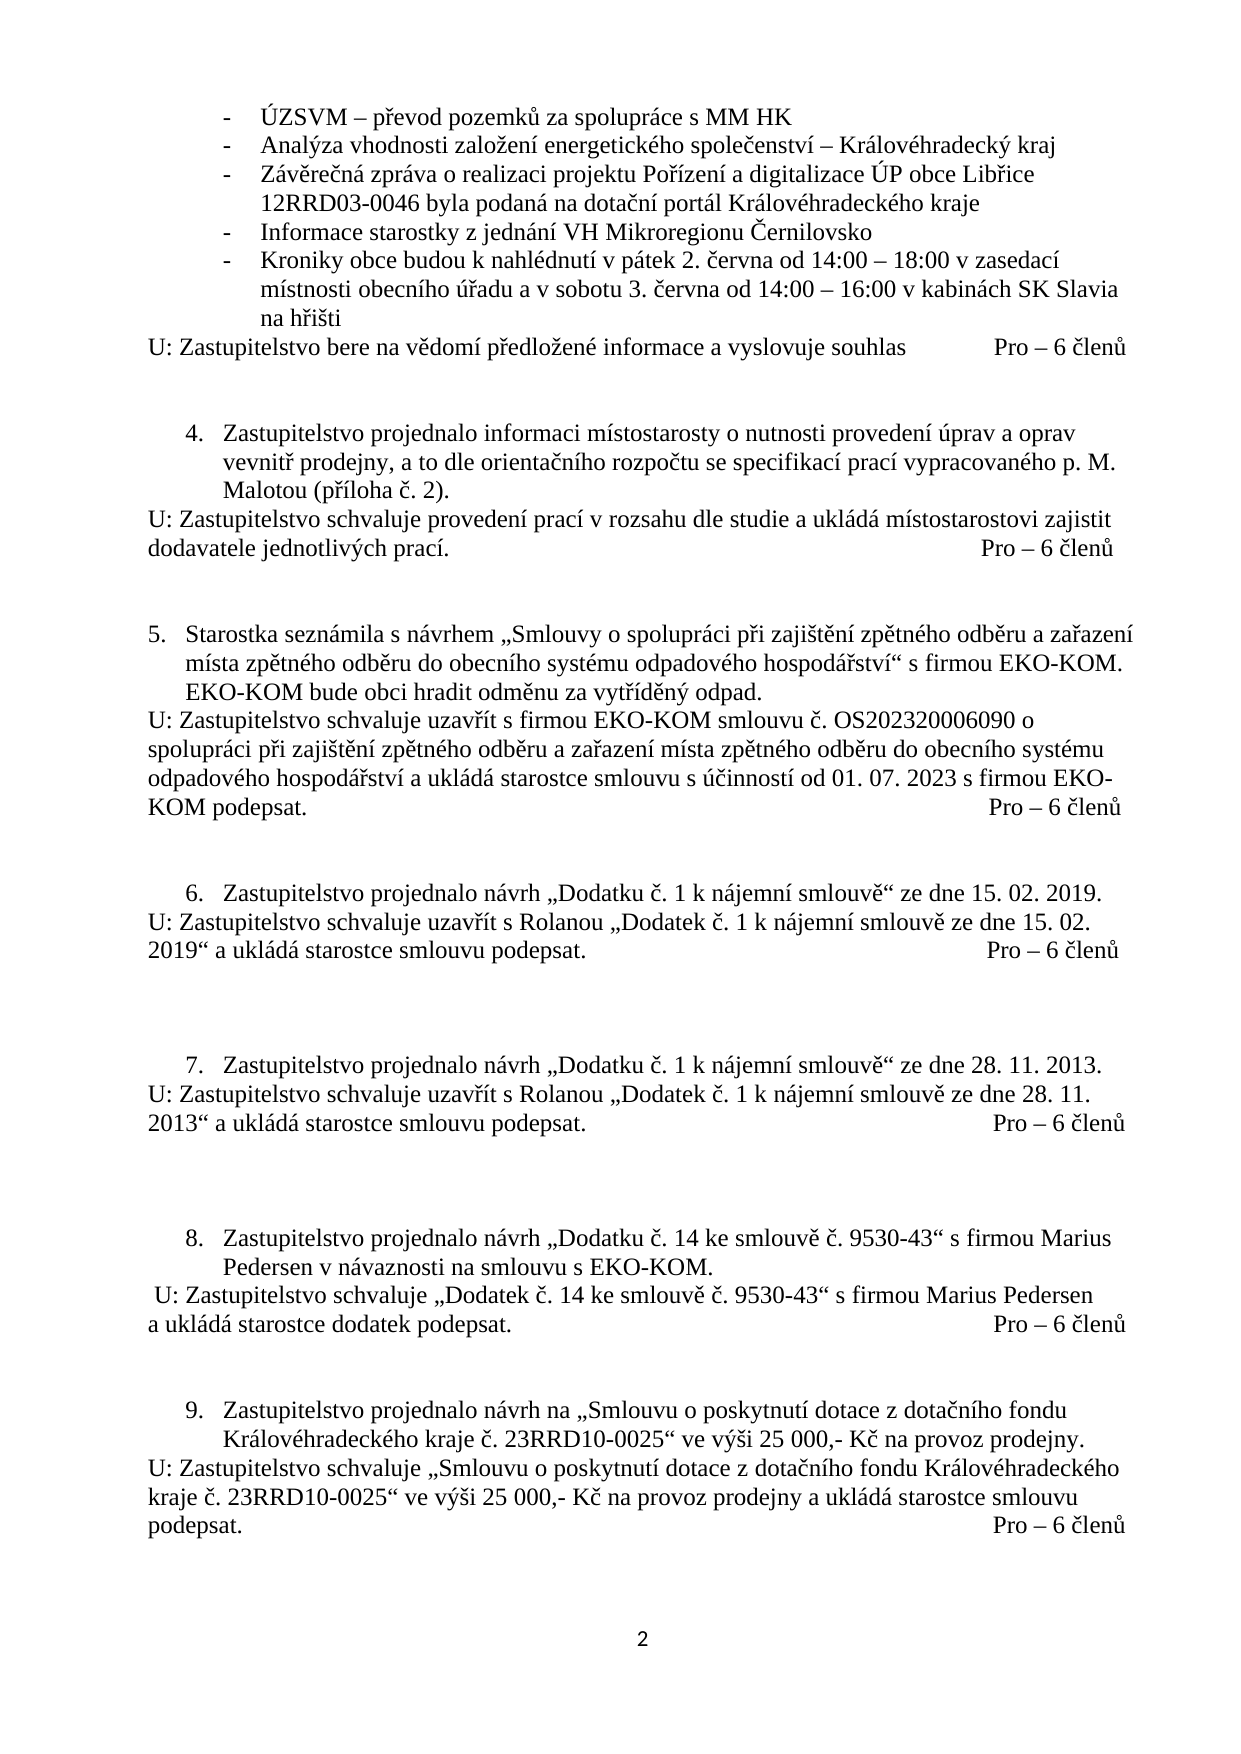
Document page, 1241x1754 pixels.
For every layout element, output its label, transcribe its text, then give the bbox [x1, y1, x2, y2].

list Kroniky obce budou k nahlédnutí v pátek 2. června od 14:00 – 18:00 v zasedací místnosti obecního úřadu a v sobotu 3. června od 14:00 – 16:00 v kabinách SK Slavia na hřišti [223, 246, 1137, 332]
list Zastupitelstvo projednalo návrh na „Smlouvu o poskytnutí dotace z dotačního fondu Královéhradeckého kraje č. 23RRD10-0025“ ve výši 25 000,- Kč na provoz prodejny. [185, 1396, 1137, 1453]
list Informace starostky z jednání VH Mikroregionu Černilovsko [223, 217, 1137, 246]
text a ukládá starostce dodatek podepsat. Pro – 6 členů [148, 1309, 1137, 1338]
list Starostka seznámila s návrhem „Smlouvy o spolupráci při zajištění zpětného odběru a zařazení místa zpětného odběru do obecního systému odpadového hospodářství“ s firmou EKO-KOM. EKO-KOM bude obci hradit odměnu za vytříděný odpad. [148, 619, 1137, 706]
text U: Zastupitelstvo schvaluje uzavřít s Rolanou „Dodatek č. 1 k nájemní smlouvě ze dne 28. 11. 2013“ a ukládá starostce smlouvu podepsat. Pro – 6 členů [148, 1079, 1137, 1137]
text U: Zastupitelstvo schvaluje „Dodatek č. 14 ke smlouvě č. 9530-43“ s firmou Marius Pedersen [148, 1281, 1137, 1309]
list Zastupitelstvo projednalo návrh „Dodatku č. 14 ke smlouvě č. 9530-43“ s firmou Marius Pedersen v návaznosti na smlouvu s EKO-KOM. [185, 1223, 1137, 1281]
list Zastupitelstvo projednalo návrh „Dodatku č. 1 k nájemní smlouvě“ ze dne 28. 11. 2013. [185, 1051, 1137, 1079]
list Zastupitelstvo projednalo informaci místostarosty o nutnosti provedení úprav a oprav vevnitř prodejny, a to dle orientačního rozpočtu se specifikací prací vypracovaného p. M. Malotou (příloha č. 2). [185, 418, 1137, 504]
text U: Zastupitelstvo schvaluje uzavřít s firmou EKO-KOM smlouvu č. OS202320006090 o spolupráci při zajištění zpětného odběru a zařazení místa zpětného odběru do obecního systému odpadového hospodářství a ukládá starostce smlouvu s účinností od 01. 07. 2023 s firmou EKO-KOM podepsat. Pro – 6 členů [148, 706, 1137, 821]
list Závěrečná zpráva o realizaci projektu Pořízení a digitalizace ÚP obce Libřice 12RRD03-0046 byla podaná na dotační portál Královéhradeckého kraje [223, 159, 1137, 217]
text U: Zastupitelstvo schvaluje provedení prací v rozsahu dle studie a ukládá místostarostovi zajistit dodavatele jednotlivých prací. Pro – 6 členů [148, 504, 1137, 562]
list ÚZSVM – převod pozemků za spolupráce s MM HK [223, 102, 1137, 131]
list Analýza vhodnosti založení energetického společenství – Královéhradecký kraj [223, 131, 1137, 159]
text U: Zastupitelstvo schvaluje uzavřít s Rolanou „Dodatek č. 1 k nájemní smlouvě ze dne 15. 02. 2019“ a ukládá starostce smlouvu podepsat. Pro – 6 členů [148, 907, 1137, 964]
list Zastupitelstvo projednalo návrh „Dodatku č. 1 k nájemní smlouvě“ ze dne 15. 02. 2019. [185, 878, 1137, 907]
text U: Zastupitelstvo schvaluje „Smlouvu o poskytnutí dotace z dotačního fondu Královéhradeckého kraje č. 23RRD10-0025“ ve výši 25 000,- Kč na provoz prodejny a ukládá starostce smlouvu podepsat. Pro – 6 členů [148, 1453, 1137, 1539]
text U: Zastupitelstvo bere na vědomí předložené informace a vyslovuje souhlas Pro – 6 členů [148, 332, 1137, 361]
